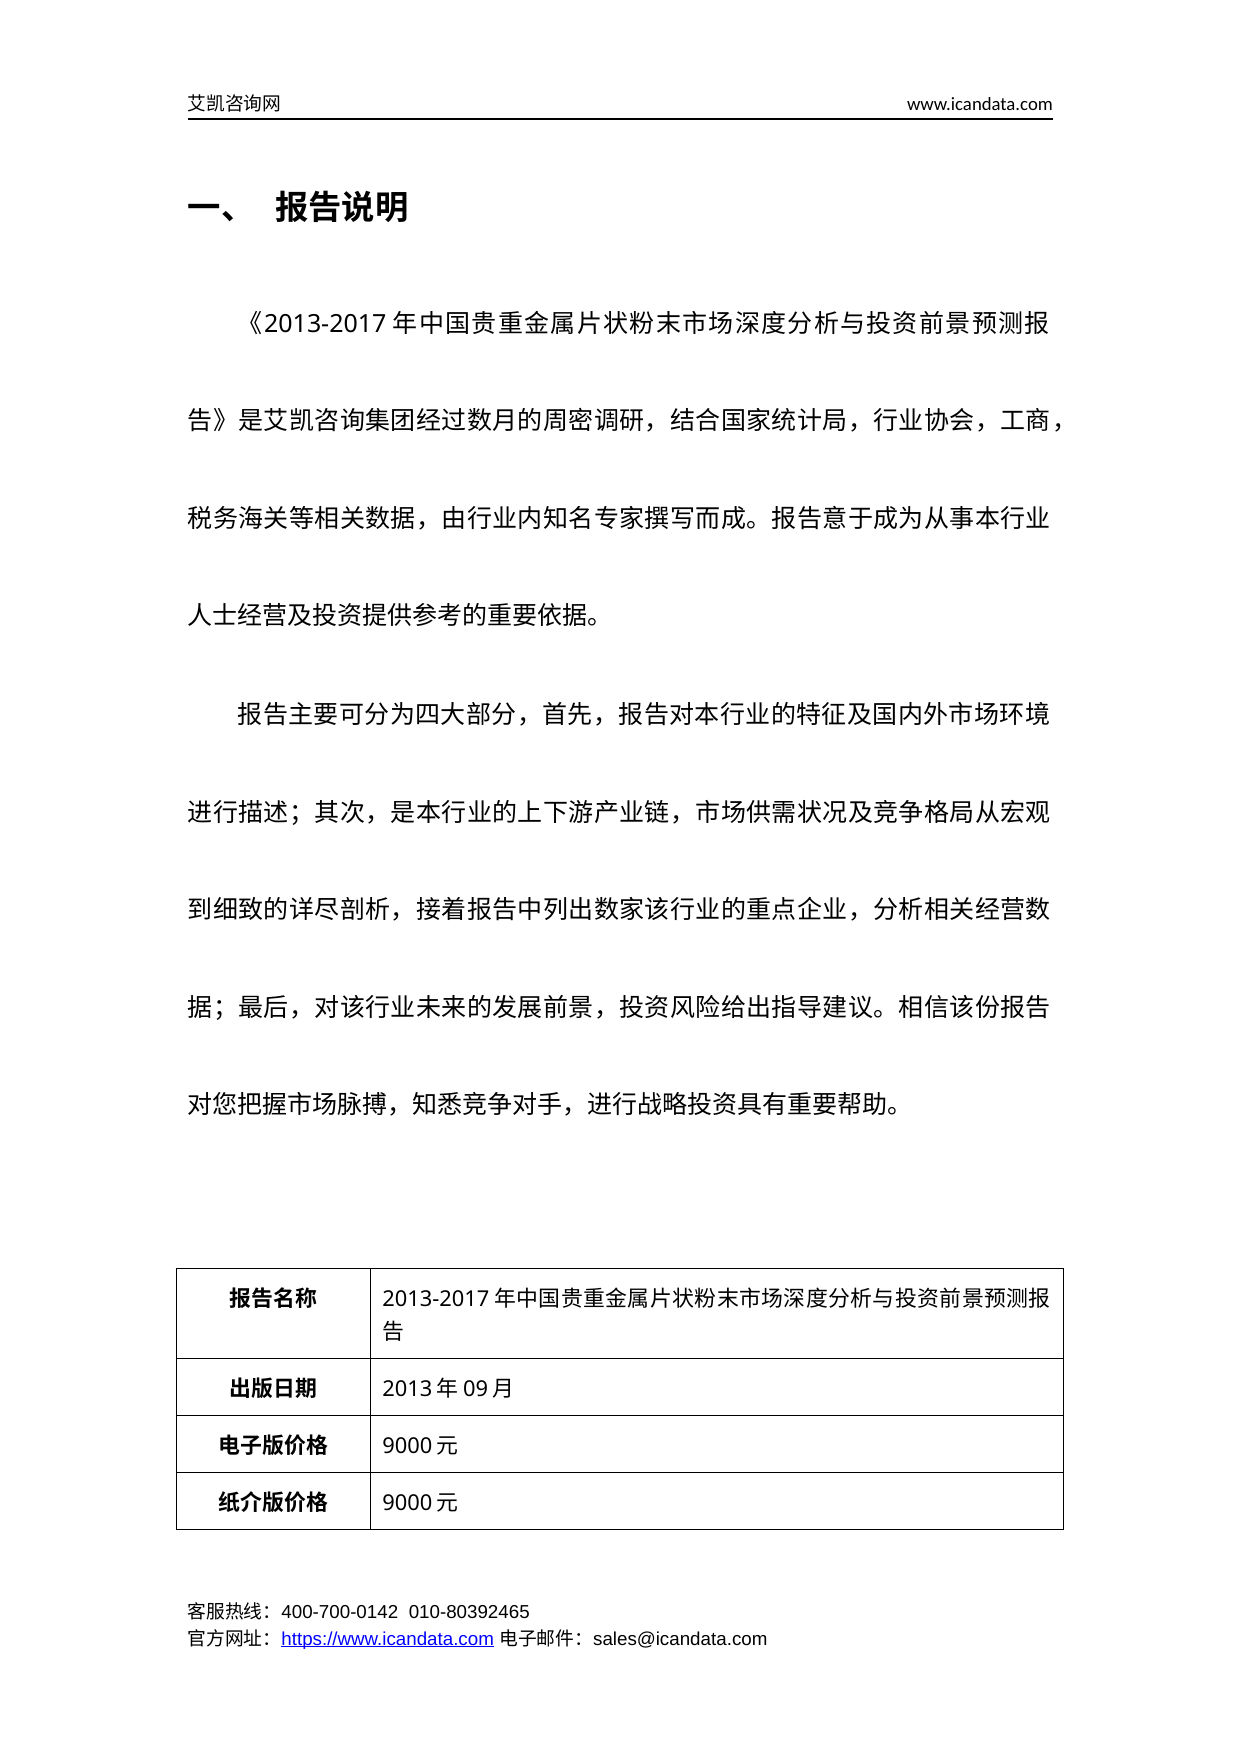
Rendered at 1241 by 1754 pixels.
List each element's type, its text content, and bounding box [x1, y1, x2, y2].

table_cell 9000元 [371, 1473, 1063, 1529]
text 《2013-2017年中国贵重金属片状粉末市场深度分析与投资前景预测报告》是艾凯咨询集团经过数月的周密调研，结合国家统计局，行业协会，工商，税务海关等相关数据，由行业内知名专家撰写而成。报告意于成为从事本行业人士经营及投资提供参考的重要依据。 [187, 289, 1053, 646]
text 报告主要可分为四大部分，首先，报告对本行业的特征及国内外市场环境进行描述；其次，是本行业的上下游产业链，市场供需状况及竞争格局从宏观到细致的详尽剖析，接着报告中列出数家该行业的重点企业，分析相关经营数据；最后，对该行业未来的发展前景，投资风险给出指导建议。相信该份报告对您把握市场脉搏，知悉竞争对手，进行战略投资具有重要帮助。 [187, 681, 1053, 1136]
table_cell 出版日期 [177, 1359, 370, 1415]
table_cell 2013年09月 [371, 1359, 1063, 1415]
table_cell 纸介版价格 [177, 1473, 370, 1529]
table_header 2013-2017年中国贵重金属片状粉末市场深度分析与投资前景预测报告 [371, 1269, 1063, 1358]
table_cell 电子版价格 [177, 1416, 370, 1472]
table_cell 9000元 [371, 1416, 1063, 1472]
subtitle 报告说明 [187, 172, 1053, 237]
table_header 报告名称 [177, 1269, 370, 1358]
